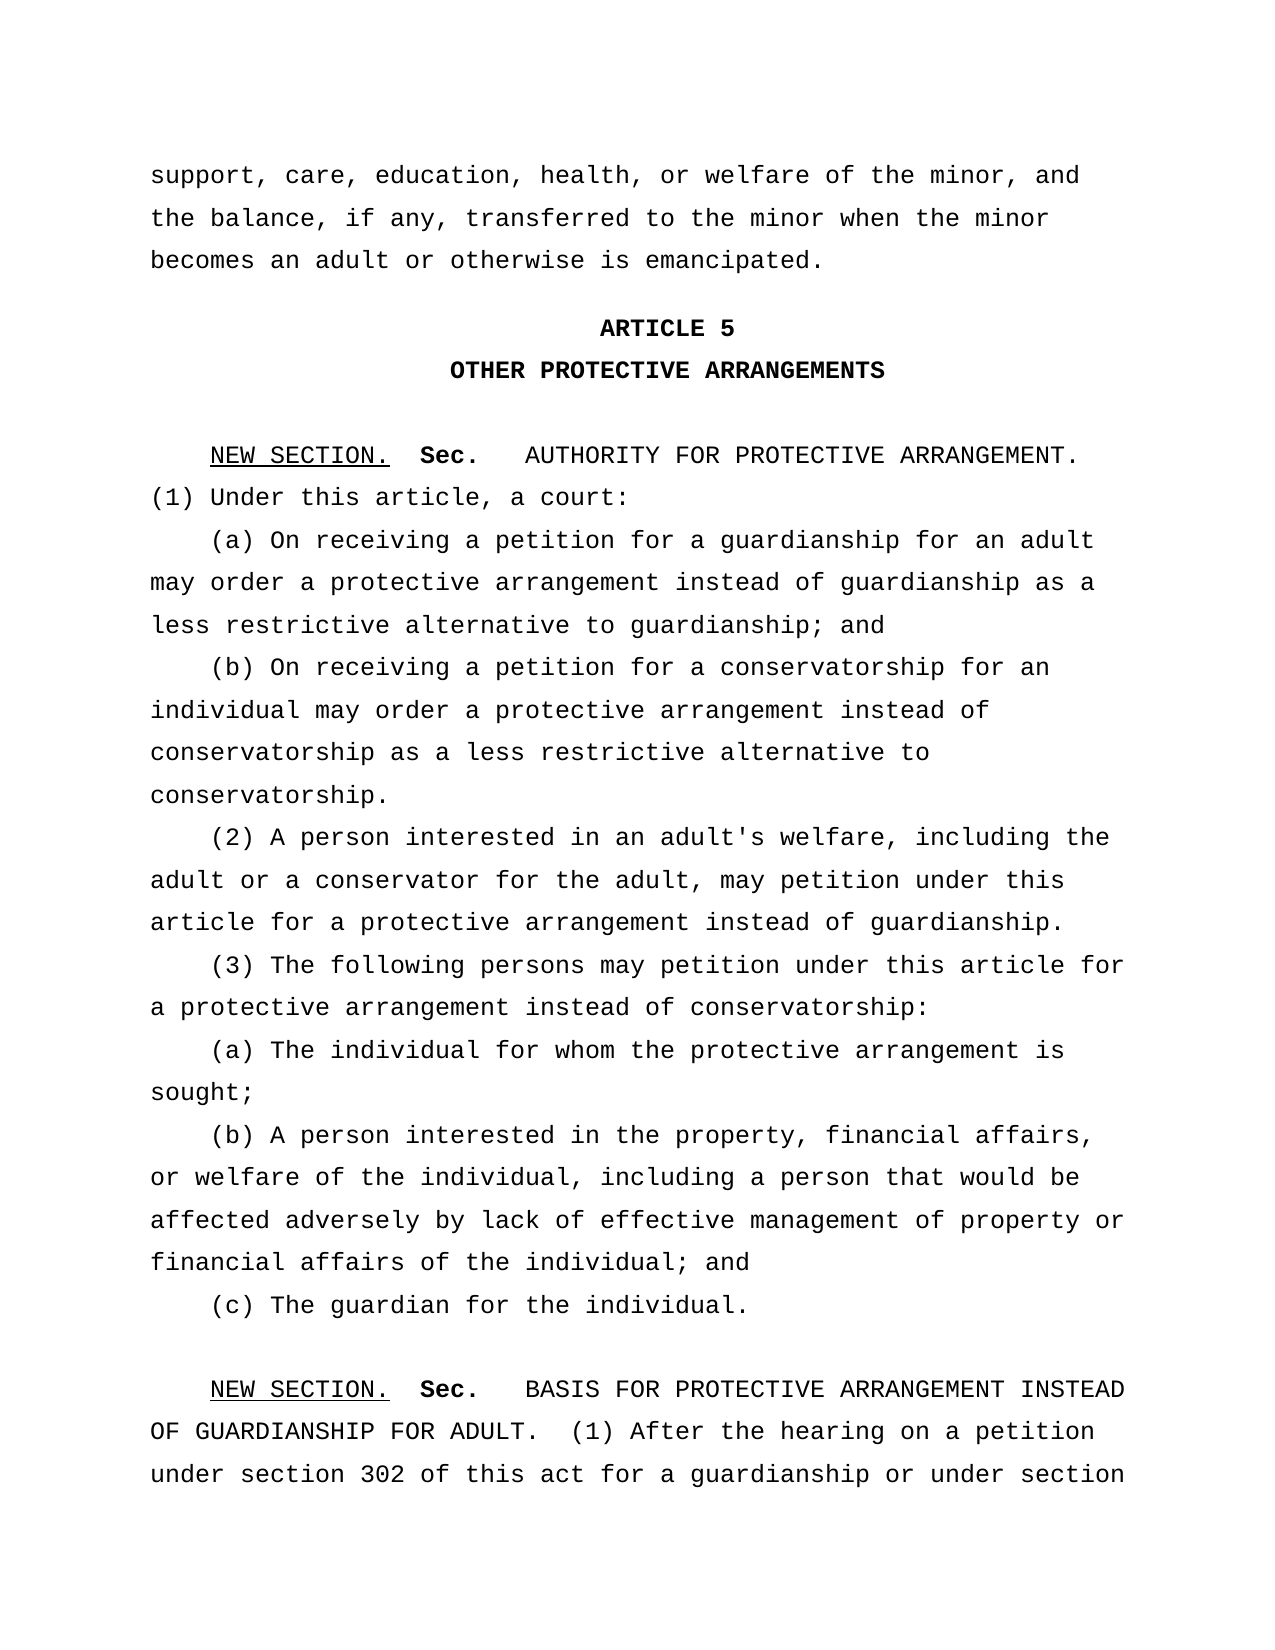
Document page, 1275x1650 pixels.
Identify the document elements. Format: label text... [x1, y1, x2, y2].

text (2) A person interested in an adult's welfare, including the adult or a conservator for the adult, may petition under this article for a protective arrangement instead of guardianship. [150, 812, 1125, 939]
text (a) The individual for whom the protective arrangement is sought; [150, 1024, 1125, 1109]
text (b) On receiving a petition for a conservatorship for an individual may order a protective arrangement instead of conservatorship as a less restrictive alternative to conservatorship. [150, 642, 1125, 812]
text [150, 1363, 1125, 1491]
text (a) On receiving a petition for a guardianship for an adult may order a protective arrangement instead of guardianship as a less restrictive alternative to guardianship; and [150, 514, 1125, 642]
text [150, 150, 1125, 277]
text (b) A person interested in the property, financial affairs, or welfare of the individual, including a person that would be affected adversely by lack of effective management of property or financial affairs of the individual; and [150, 1109, 1125, 1279]
text ARTICLE 5 [150, 302, 1125, 345]
text (3) The following persons may petition under this article for a protective arrangement instead of conservatorship: [150, 939, 1125, 1024]
text NEW SECTION. Sec. AUTHORITY FOR PROTECTIVE ARRANGEMENT. (1) Under this article, a court: [150, 429, 1125, 514]
text (c) The guardian for the individual. [150, 1279, 1125, 1322]
text OTHER PROTECTIVE ARRANGEMENTS [150, 345, 1125, 387]
